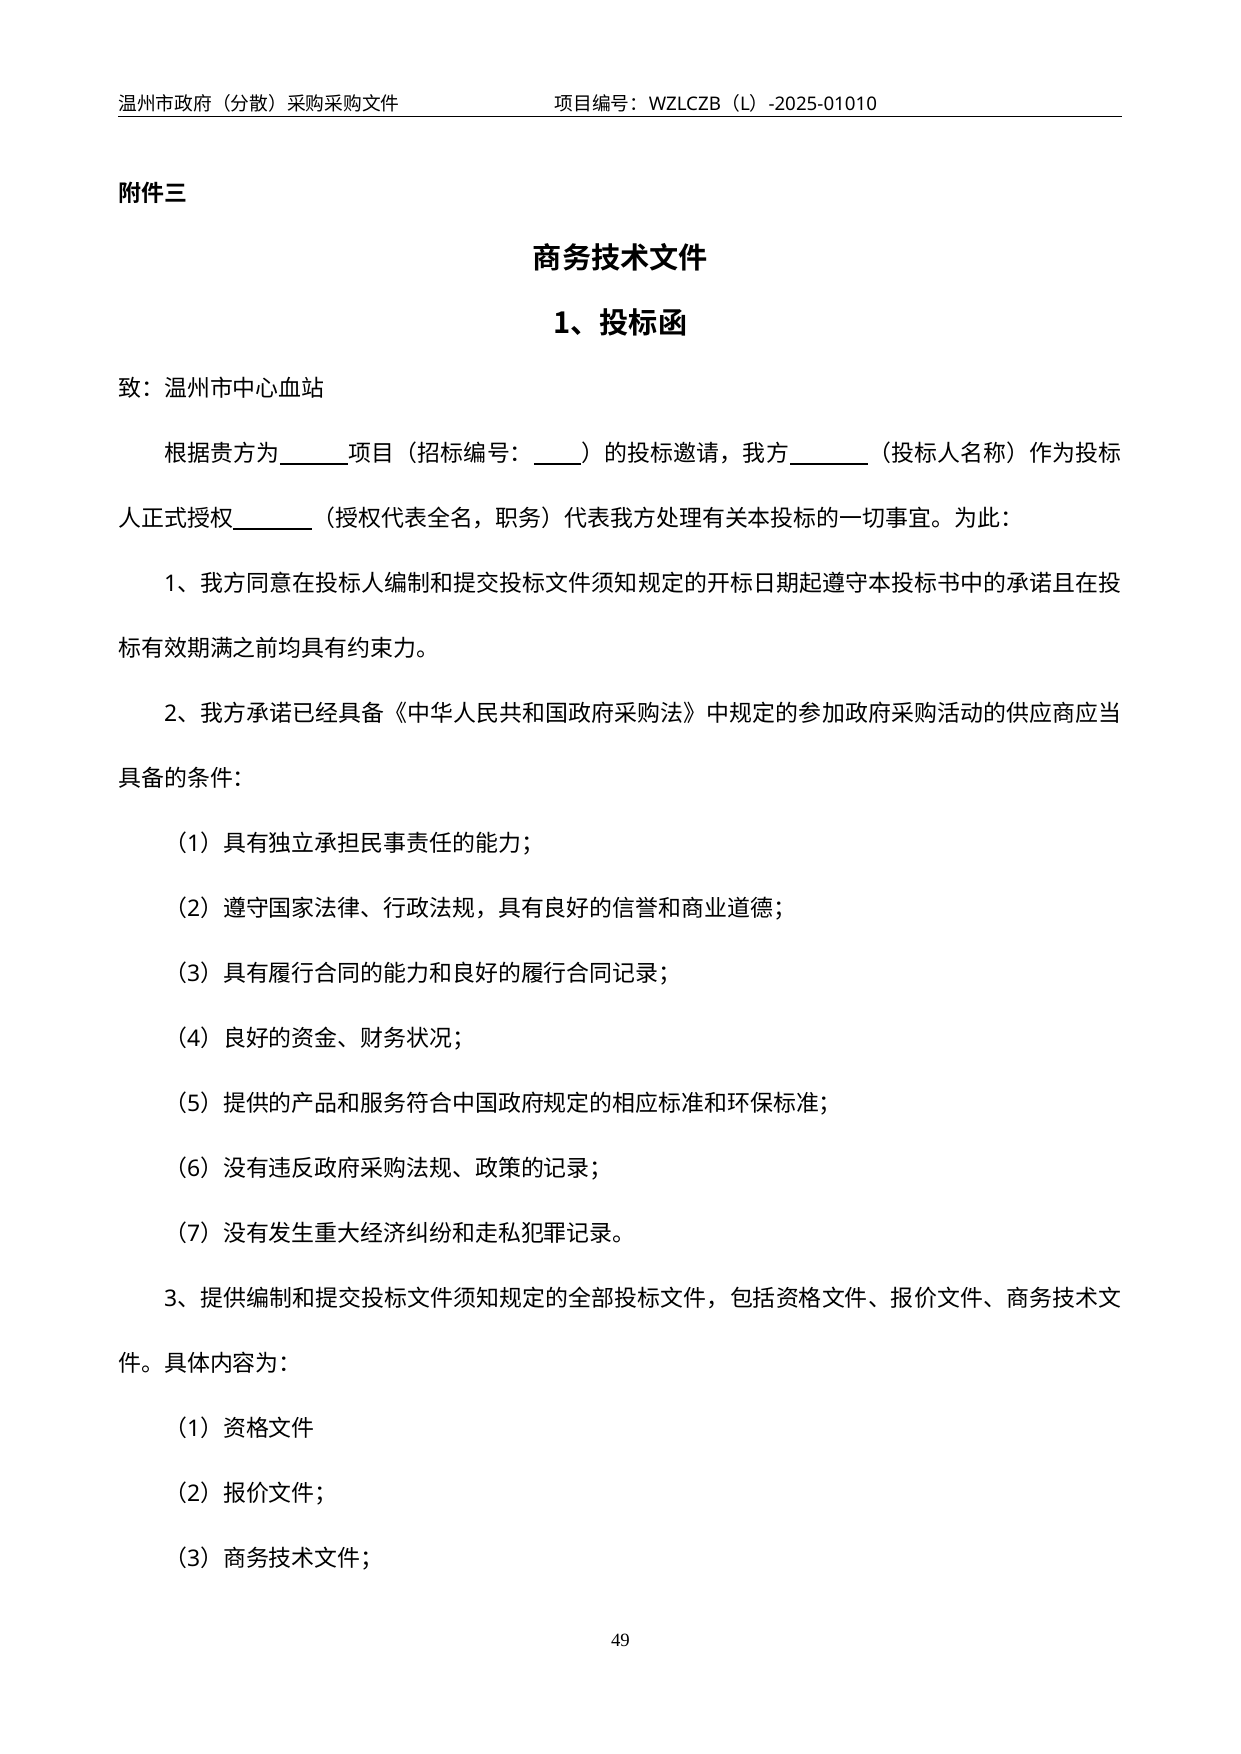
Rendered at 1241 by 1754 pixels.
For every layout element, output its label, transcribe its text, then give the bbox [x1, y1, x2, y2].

text （1）资格文件 [118, 1393, 1122, 1458]
text （2）报价文件； [118, 1458, 1122, 1523]
text （1）具有独立承担民事责任的能力； [118, 808, 1122, 873]
text （6）没有违反政府采购法规、政策的记录； [118, 1133, 1122, 1198]
text 致：温州市中心血站 [118, 353, 1122, 418]
text （2）遵守国家法律、行政法规，具有良好的信誉和商业道德； [118, 873, 1122, 938]
text 商务技术文件 [118, 223, 1122, 288]
text （5）提供的产品和服务符合中国政府规定的相应标准和环保标准； [118, 1068, 1122, 1133]
text （7）没有发生重大经济纠纷和走私犯罪记录。 [118, 1198, 1122, 1263]
text 3、提供编制和提交投标文件须知规定的全部投标文件，包括资格文件、报价文件、商务技术文件。具体内容为： [118, 1263, 1122, 1393]
text 2、我方承诺已经具备《中华人民共和国政府采购法》中规定的参加政府采购活动的供应商应当具备的条件： [118, 678, 1122, 808]
text 根据贵方为 项目（招标编号： ）的投标邀请，我方 （投标人名称）作为投标人正式授权 （授权代表全名，职务）代表我方处理有关本投标的一切事宜。为此： [118, 418, 1122, 548]
text （3）商务技术文件； [118, 1523, 1122, 1588]
text （4）良好的资金、财务状况； [118, 1003, 1122, 1068]
text 1、投标函 [118, 288, 1122, 353]
text 1、我方同意在投标人编制和提交投标文件须知规定的开标日期起遵守本投标书中的承诺且在投标有效期满之前均具有约束力。 [118, 548, 1122, 678]
text 附件三 [118, 158, 1122, 223]
text （3）具有履行合同的能力和良好的履行合同记录； [118, 938, 1122, 1003]
